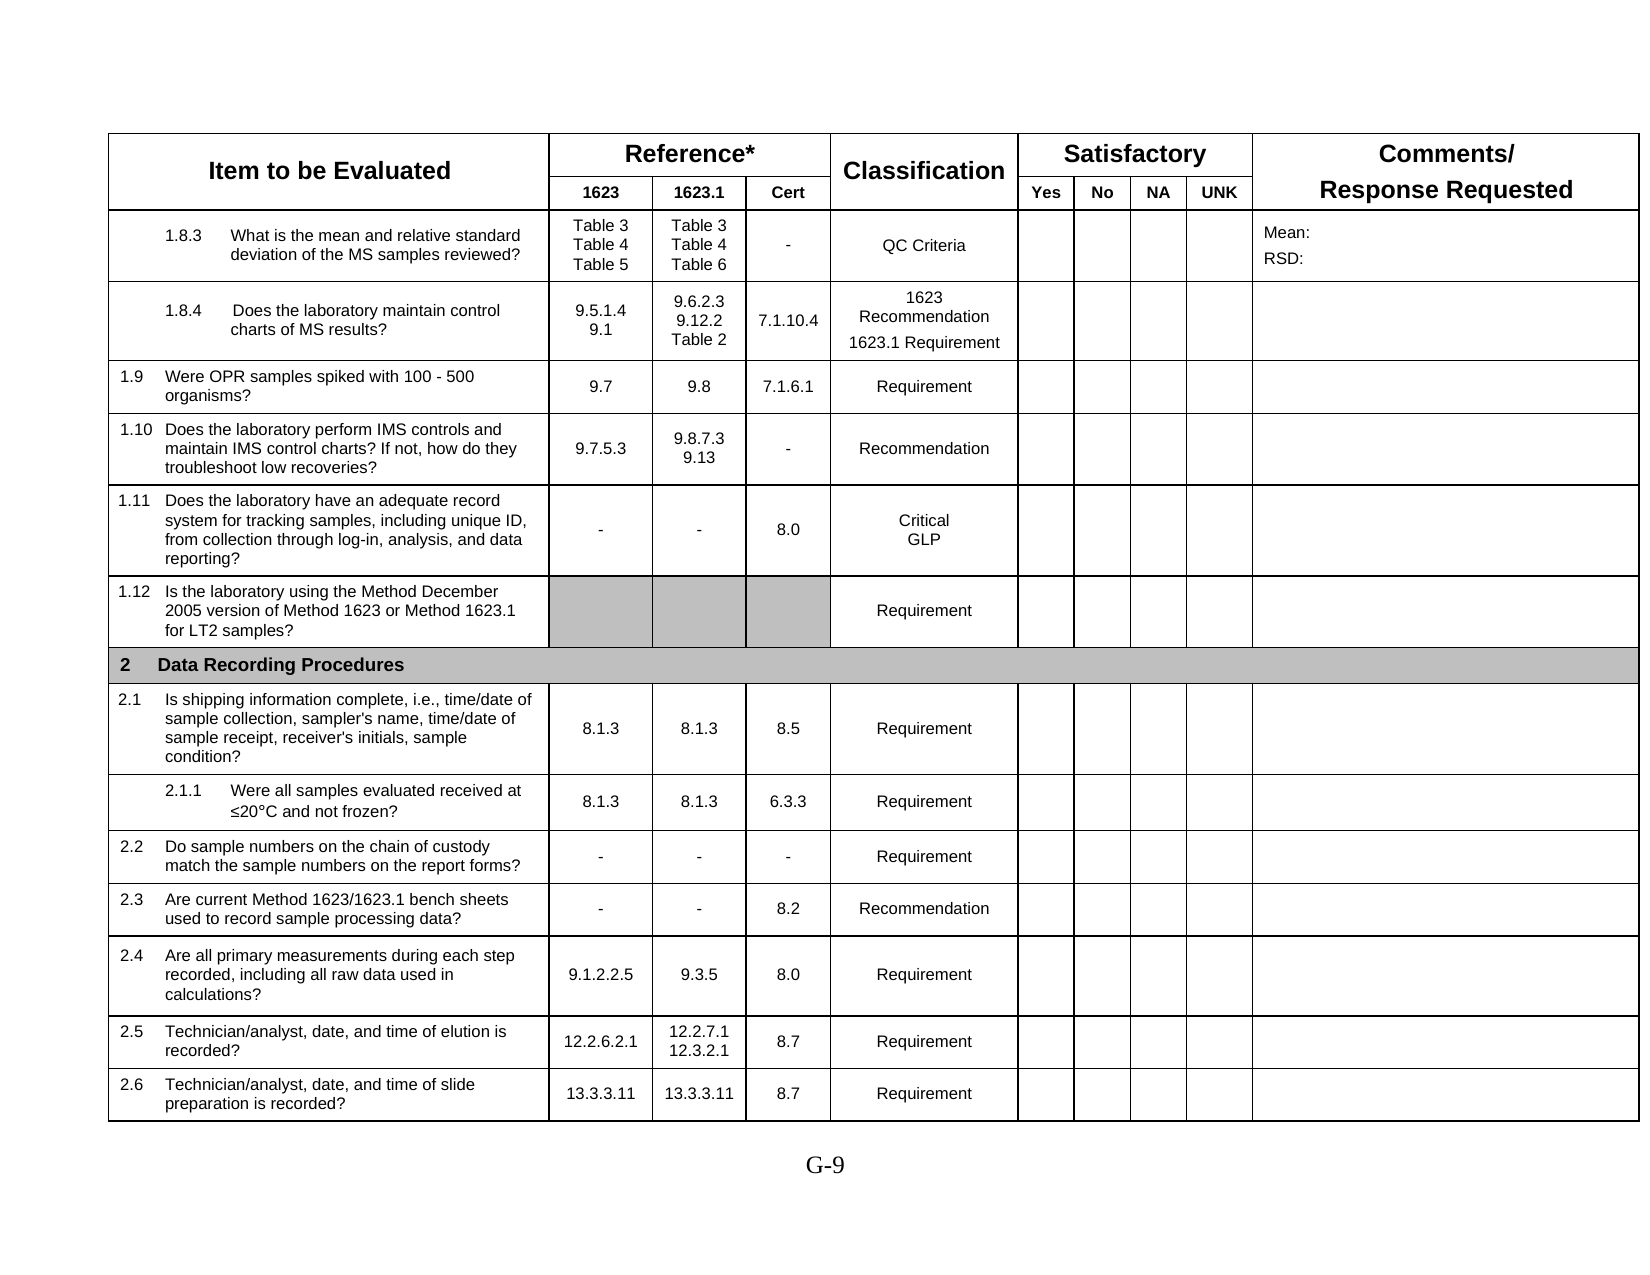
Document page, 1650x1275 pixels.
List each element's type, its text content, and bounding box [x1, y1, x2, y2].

table_cell 9.7.5.3 [550, 414, 652, 484]
table_cell 8.5 [747, 684, 830, 774]
table_cell [1019, 884, 1073, 935]
table_header Item to be Evaluated [109, 134, 548, 209]
table_cell [1187, 1017, 1252, 1068]
table_cell 1623 [550, 177, 652, 209]
table_cell - [747, 414, 830, 484]
table_cell [1187, 211, 1252, 281]
table_cell 7.1.10.4 [747, 282, 830, 360]
table_cell [1019, 282, 1073, 360]
table_cell [1019, 684, 1073, 774]
table_cell [1253, 775, 1638, 830]
table_cell 8.7 [747, 1069, 830, 1120]
table_cell 8.7 [747, 1017, 830, 1068]
table_cell 8.1.3 [653, 684, 745, 774]
table_cell [1019, 831, 1073, 882]
table_cell [1187, 361, 1252, 412]
table_cell [1075, 211, 1130, 281]
table_cell 1.8.4 Does the laboratory maintain control charts of MS results? [109, 282, 548, 360]
table_cell [1187, 831, 1252, 882]
table_cell [1019, 937, 1073, 1015]
table_cell [1253, 486, 1638, 575]
table_cell [1019, 1069, 1073, 1120]
table_cell [1131, 1017, 1186, 1068]
table_header Reference* [550, 134, 830, 176]
table_cell [1019, 361, 1073, 412]
table_cell 2.6 Technician/analyst, date, and time of slide preparation is recorded? [109, 1069, 548, 1120]
table_cell Requirement [831, 1017, 1017, 1068]
table_cell [1075, 486, 1130, 575]
table_cell [1187, 577, 1252, 647]
table_cell [1019, 577, 1073, 647]
table_cell [1131, 775, 1186, 830]
table_cell - [653, 884, 745, 935]
table_cell [1253, 831, 1638, 882]
table_cell [1019, 486, 1073, 575]
table_cell [550, 577, 652, 647]
table_header Comments/ Response Requested [1253, 134, 1638, 209]
table_cell [1187, 1069, 1252, 1120]
table_cell [1131, 486, 1186, 575]
table_header Satisfactory [1019, 134, 1252, 176]
table_cell [1075, 1069, 1130, 1120]
table_cell [1187, 282, 1252, 360]
table_cell Requirement [831, 1069, 1017, 1120]
table_cell [1131, 937, 1186, 1015]
table_cell Table 3 Table 4 Table 6 [653, 211, 745, 281]
table_cell Critical GLP [831, 486, 1017, 575]
table_cell [1075, 414, 1130, 484]
table_cell Requirement [831, 684, 1017, 774]
table_cell [1131, 414, 1186, 484]
table_cell 13.3.3.11 [653, 1069, 745, 1120]
table_cell 12.2.6.2.1 [550, 1017, 652, 1068]
table_cell [1253, 577, 1638, 647]
table_cell [1187, 684, 1252, 774]
table_cell Requirement [831, 361, 1017, 412]
table_cell 9.8.7.3 9.13 [653, 414, 745, 484]
table_cell 2 Data Recording Procedures [109, 648, 1638, 683]
table_cell 2.3 Are current Method 1623/1623.1 bench sheets used to record sample processing data? [109, 884, 548, 935]
table_cell 2.4 Are all primary measurements during each step recorded, including all raw data used in calculations? [109, 937, 548, 1015]
table_cell Requirement [831, 831, 1017, 882]
table_cell [1075, 884, 1130, 935]
table_cell [1187, 486, 1252, 575]
table_cell 2.2 Do sample numbers on the chain of custody match the sample numbers on the report forms? [109, 831, 548, 882]
table_cell [653, 577, 745, 647]
table_cell [1075, 775, 1130, 830]
table_cell 12.2.7.1 12.3.2.1 [653, 1017, 745, 1068]
table_cell 13.3.3.11 [550, 1069, 652, 1120]
table_cell [1131, 211, 1186, 281]
table_cell [1253, 1069, 1638, 1120]
table_cell [1253, 282, 1638, 360]
table_cell [1131, 1069, 1186, 1120]
table_cell - [550, 486, 652, 575]
table_cell Mean: RSD: [1253, 211, 1638, 281]
table_cell [1131, 831, 1186, 882]
table_cell 9.5.1.4 9.1 [550, 282, 652, 360]
table_cell [1075, 684, 1130, 774]
table_cell [1187, 884, 1252, 935]
table_cell [1187, 775, 1252, 830]
table_cell [1019, 1017, 1073, 1068]
table_cell [1075, 361, 1130, 412]
table_cell 9.6.2.3 9.12.2 Table 2 [653, 282, 745, 360]
table_cell 1623.1 [653, 177, 745, 209]
table_cell Requirement [831, 937, 1017, 1015]
table_cell 8.1.3 [550, 684, 652, 774]
table_cell [1131, 684, 1186, 774]
table_cell UNK [1187, 177, 1252, 209]
table_cell Requirement [831, 775, 1017, 830]
table_cell [1253, 361, 1638, 412]
table_cell - [550, 884, 652, 935]
table_cell 1623 Recommendation 1623.1 Requirement [831, 282, 1017, 360]
table_cell [1253, 937, 1638, 1015]
table_cell Recommendation [831, 414, 1017, 484]
table_cell 9.3.5 [653, 937, 745, 1015]
table_cell [1075, 577, 1130, 647]
table_cell - [653, 831, 745, 882]
table_cell [1019, 775, 1073, 830]
table_cell No [1075, 177, 1130, 209]
table_cell [1253, 684, 1638, 774]
table_cell 1.9 Were OPR samples spiked with 100 - 500 organisms? [109, 361, 548, 412]
table_cell 6.3.3 [747, 775, 830, 830]
table_cell [1253, 1017, 1638, 1068]
table_cell 8.0 [747, 486, 830, 575]
table_cell - [653, 486, 745, 575]
table_cell 9.1.2.2.5 [550, 937, 652, 1015]
table_cell 9.8 [653, 361, 745, 412]
table_cell 2.1.1 Were all samples evaluated received at ≤20°C and not frozen? [109, 775, 548, 830]
table_cell 8.1.3 [653, 775, 745, 830]
table_cell Table 3 Table 4 Table 5 [550, 211, 652, 281]
table_cell [1187, 937, 1252, 1015]
table_cell [1075, 831, 1130, 882]
table_cell Recommendation [831, 884, 1017, 935]
table_cell [1075, 282, 1130, 360]
table_cell [1075, 1017, 1130, 1068]
table_cell 8.2 [747, 884, 830, 935]
table_cell [1075, 937, 1130, 1015]
table_cell NA [1131, 177, 1186, 209]
table_cell [1131, 884, 1186, 935]
table_cell 2.5 Technician/analyst, date, and time of elution is recorded? [109, 1017, 548, 1068]
table_cell 7.1.6.1 [747, 361, 830, 412]
table_header Classification [831, 134, 1017, 209]
table_cell - [747, 831, 830, 882]
table_cell [1131, 361, 1186, 412]
table_cell - [747, 211, 830, 281]
table_cell 1.12 Is the laboratory using the Method December 2005 version of Method 1623 or Method 1623.1 for LT2 samples? [109, 577, 548, 647]
table_cell [747, 577, 830, 647]
table_cell 8.0 [747, 937, 830, 1015]
table_cell - [550, 831, 652, 882]
table_cell [1019, 211, 1073, 281]
table_cell [1131, 282, 1186, 360]
table_cell Cert [747, 177, 830, 209]
table_cell 1.11 Does the laboratory have an adequate record system for tracking samples, including unique ID, from collection through log-in, analysis, and data reporting? [109, 486, 548, 575]
table_cell 1.8.3 What is the mean and relative standard deviation of the MS samples reviewed? [109, 211, 548, 281]
table_cell Yes [1019, 177, 1073, 209]
table_cell QC Criteria [831, 211, 1017, 281]
table_cell 8.1.3 [550, 775, 652, 830]
table_cell [1131, 577, 1186, 647]
table_cell [1253, 884, 1638, 935]
table_cell Requirement [831, 577, 1017, 647]
table_cell 1.10 Does the laboratory perform IMS controls and maintain IMS control charts? If not, how do they troubleshoot low recoveries? [109, 414, 548, 484]
table_cell 2.1 Is shipping information complete, i.e., time/date of sample collection, sampler's name, time/date of sample receipt, receiver's initials, sample condition? [109, 684, 548, 774]
table_cell 9.7 [550, 361, 652, 412]
table_cell [1187, 414, 1252, 484]
table_cell [1019, 414, 1073, 484]
table_cell [1253, 414, 1638, 484]
